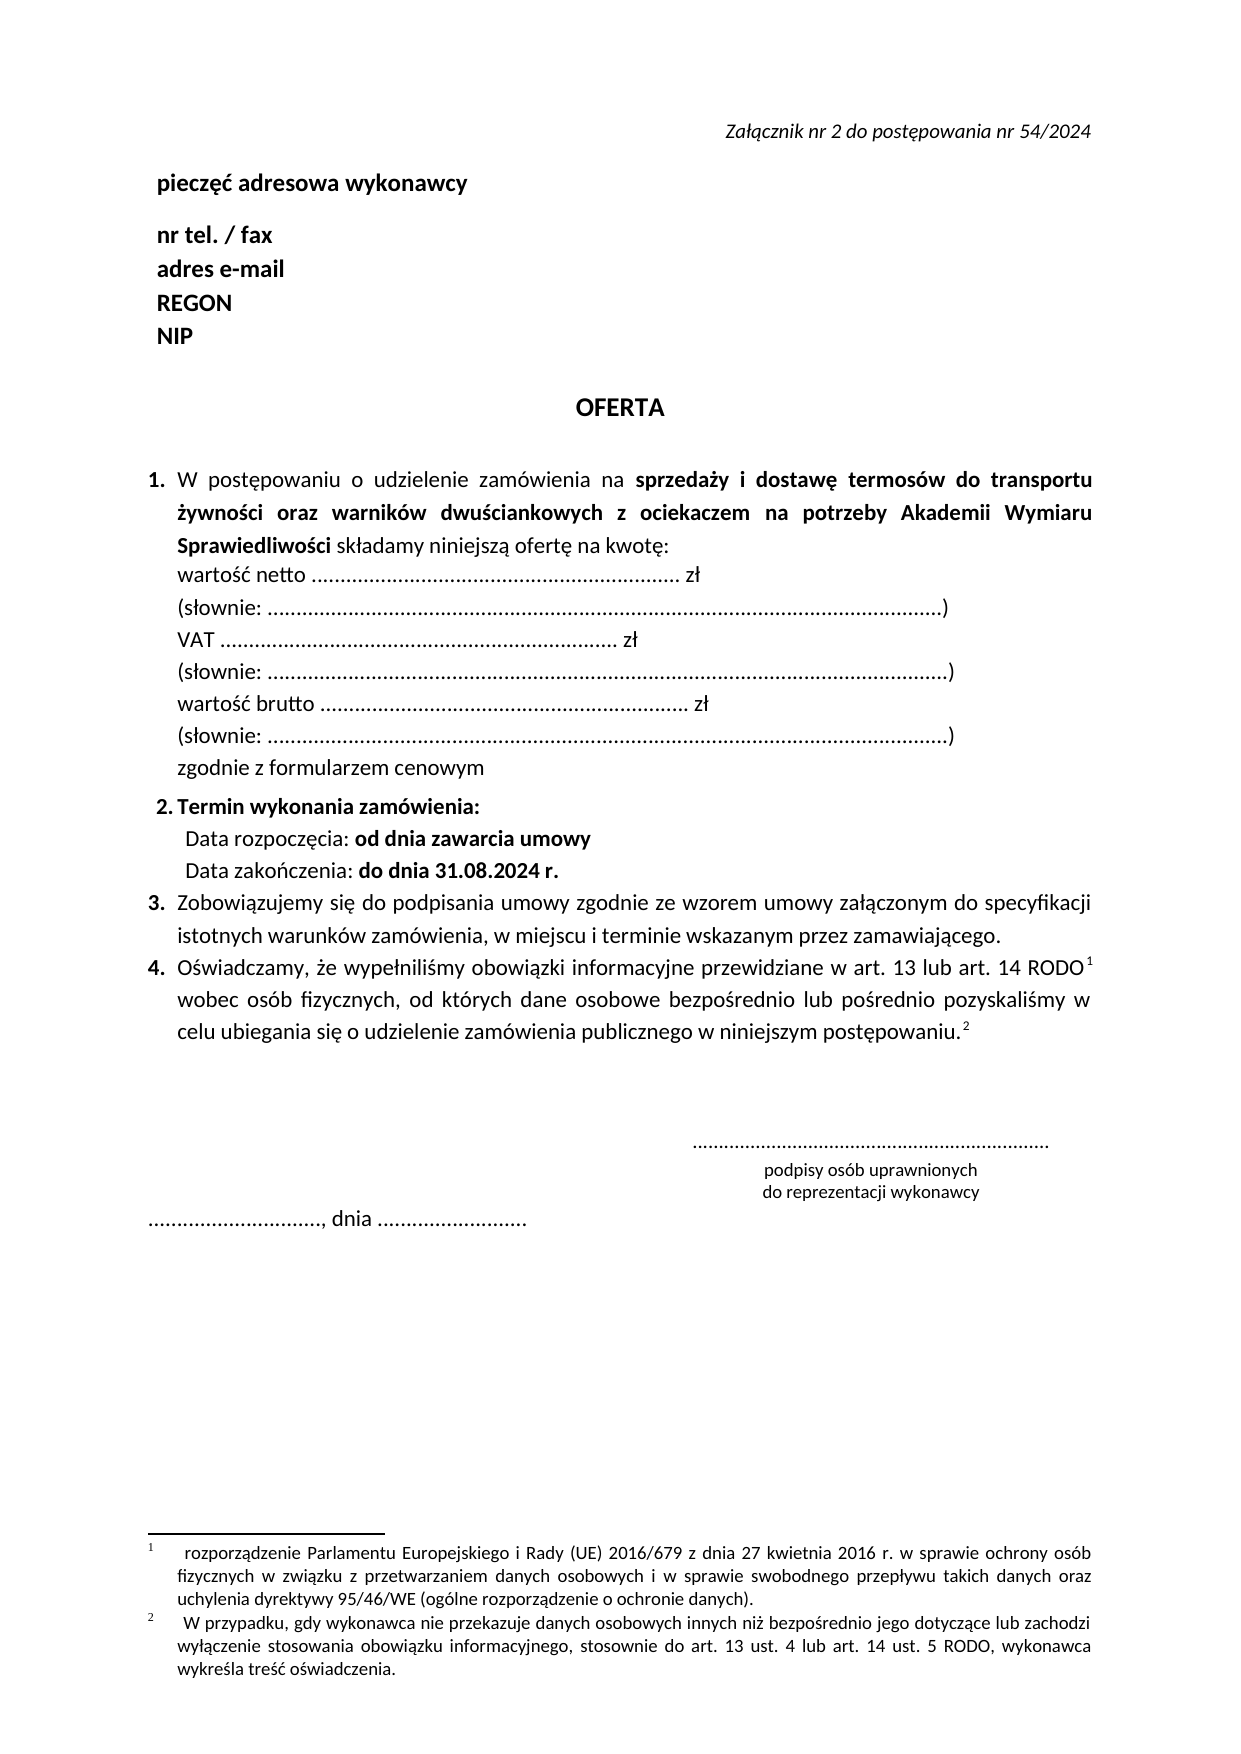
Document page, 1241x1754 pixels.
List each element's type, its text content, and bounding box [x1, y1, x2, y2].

text .............................., dnia .......................... [148, 1204, 1093, 1232]
table_cell nr tel. / fax [155, 218, 572, 251]
list Oświadczamy, że wypełniliśmy obowiązki informacyjne przewidziane w art. 13 lub art. 14 RODO wobec osób fizycznych, od których dane osobowe bezpośrednio lub pośrednio pozyskaliśmy w celu ubiegania się o udzielenie zamówienia publicznego w niniejszym postępowaniu. [148, 953, 1093, 1045]
table_header pieczęć adresowa wykonawcy [155, 147, 572, 218]
text VAT ..................................................................... zł [177, 625, 1093, 653]
table_cell REGON [155, 285, 572, 319]
text .................................................................... [649, 1129, 1093, 1154]
text do reprezentacji wykonawcy [649, 1181, 1093, 1204]
text Załącznik nr 2 do postępowania nr 54/2024 [148, 118, 1093, 143]
table_cell adres e-mail [155, 251, 572, 285]
text zgodnie z formularzem cenowym [177, 753, 1093, 782]
text OFERTA [148, 390, 1093, 423]
list Data zakończenia: do dnia 31.08.2024 r. [185, 856, 1093, 884]
text (słownie: .....................................................................................................................) [177, 593, 1093, 621]
table_cell NIP [155, 319, 572, 352]
text (słownie: ......................................................................................................................) [177, 721, 1093, 749]
text wartość netto ................................................................ zł [177, 560, 1093, 588]
list Termin wykonania zamówienia: [156, 792, 1093, 820]
text (słownie: ......................................................................................................................) [177, 657, 1093, 685]
list Zobowiązujemy się do podpisania umowy zgodnie ze wzorem umowy załączonym do specyfikacji istotnych warunków zamówienia, w miejscu i terminie wskazanym przez zamawiającego. [148, 888, 1093, 949]
text podpisy osób uprawnionych [649, 1158, 1093, 1181]
text wartość brutto ................................................................ zł [177, 689, 1093, 717]
list Data rozpoczęcia: od dnia zawarcia umowy [185, 824, 1093, 852]
list W postępowaniu o udzielenie zamówienia na sprzedaży i dostawę termosów do transportu żywności oraz warników dwuściankowych z ociekaczem na potrzeby Akademii Wymiaru Sprawiedliwości składamy niniejszą ofertę na kwotę: [148, 460, 1093, 560]
